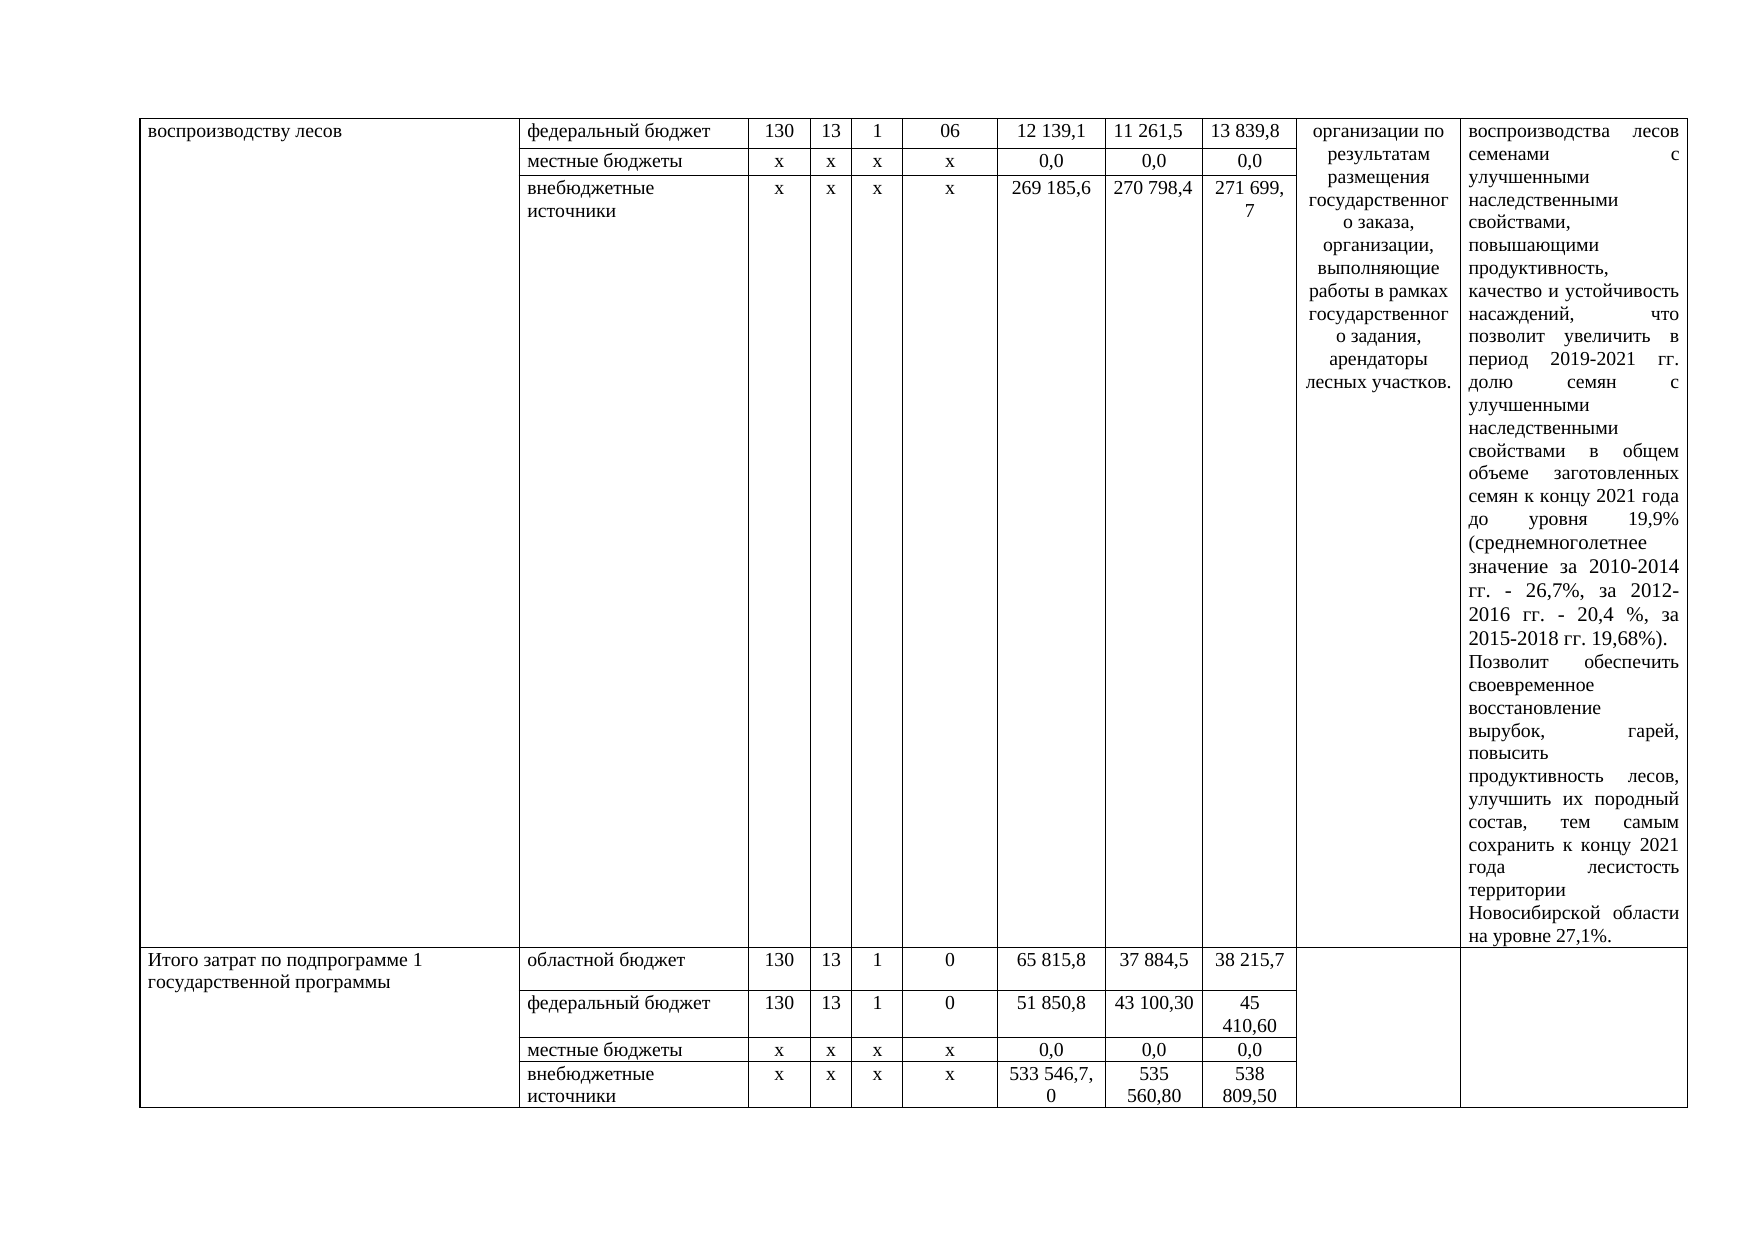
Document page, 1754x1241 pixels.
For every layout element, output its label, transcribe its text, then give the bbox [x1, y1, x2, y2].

table_cell 13 [811, 948, 851, 990]
table_cell 11 261,5 [1106, 119, 1202, 147]
table_cell Итого затрат по подпрограмме 1 государственной программы [141, 948, 519, 1107]
table_cell 130 [749, 119, 810, 147]
table_cell 0,0 [1106, 149, 1202, 175]
table_cell х [903, 1038, 997, 1061]
table_cell 0,0 [1106, 1038, 1202, 1061]
table_cell местные бюджеты [520, 1038, 748, 1061]
table_cell 0,0 [998, 149, 1105, 175]
table_cell х [852, 149, 902, 175]
table_cell внебюджетные источники [520, 176, 748, 947]
table_cell федеральный бюджет [520, 119, 748, 147]
table_cell х [749, 176, 810, 947]
table_cell 271 699,7 [1203, 176, 1296, 947]
table_cell 0,0 [998, 1038, 1105, 1061]
table_cell х [811, 1062, 851, 1107]
table_cell областной бюджет [520, 948, 748, 990]
table_cell федеральный бюджет [520, 991, 748, 1037]
table_cell х [811, 176, 851, 947]
table_cell 1 [852, 119, 902, 147]
table_cell х [749, 1062, 810, 1107]
table_cell 1 [852, 991, 902, 1037]
table_cell 43 100,30 [1106, 991, 1202, 1037]
table_cell [1297, 948, 1460, 1107]
table_cell х [903, 176, 997, 947]
table_cell 130 [749, 948, 810, 990]
table_cell х [903, 1062, 997, 1107]
table_cell 0,0 [1203, 1038, 1296, 1061]
table_cell 51 850,8 [998, 991, 1105, 1037]
table_cell 06 [903, 119, 997, 147]
table_cell 45 410,60 [1203, 991, 1296, 1037]
table_cell внебюджетные источники [520, 1062, 748, 1107]
table_cell 0,0 [1203, 149, 1296, 175]
table_cell х [852, 1038, 902, 1061]
table_cell х [852, 1062, 902, 1107]
table_cell 1 [852, 948, 902, 990]
table_cell 0 [903, 948, 997, 990]
table_cell х [811, 149, 851, 175]
table_cell х [903, 149, 997, 175]
table_cell х [749, 1038, 810, 1061]
table_cell 270 798,4 [1106, 176, 1202, 947]
table_cell 38 215,7 [1203, 948, 1296, 990]
table_cell 13 839,8 [1203, 119, 1296, 147]
table_cell 130 [749, 991, 810, 1037]
table_cell 269 185,6 [998, 176, 1105, 947]
table_cell 65 815,8 [998, 948, 1105, 990]
table_cell 0 [903, 991, 997, 1037]
table_cell х [852, 176, 902, 947]
table_cell 538 809,50 [1203, 1062, 1296, 1107]
table_cell х [749, 149, 810, 175]
table_cell 535 560,80 [1106, 1062, 1202, 1107]
table_cell х [811, 1038, 851, 1061]
table_cell 13 [811, 119, 851, 147]
table_cell 37 884,5 [1106, 948, 1202, 990]
table_cell местные бюджеты [520, 149, 748, 175]
table_cell [1461, 948, 1687, 1107]
table_cell 13 [811, 991, 851, 1037]
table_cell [141, 119, 519, 947]
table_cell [1297, 119, 1460, 947]
table_cell 533 546,7,0 [998, 1062, 1105, 1107]
table_cell 12 139,1 [998, 119, 1105, 147]
